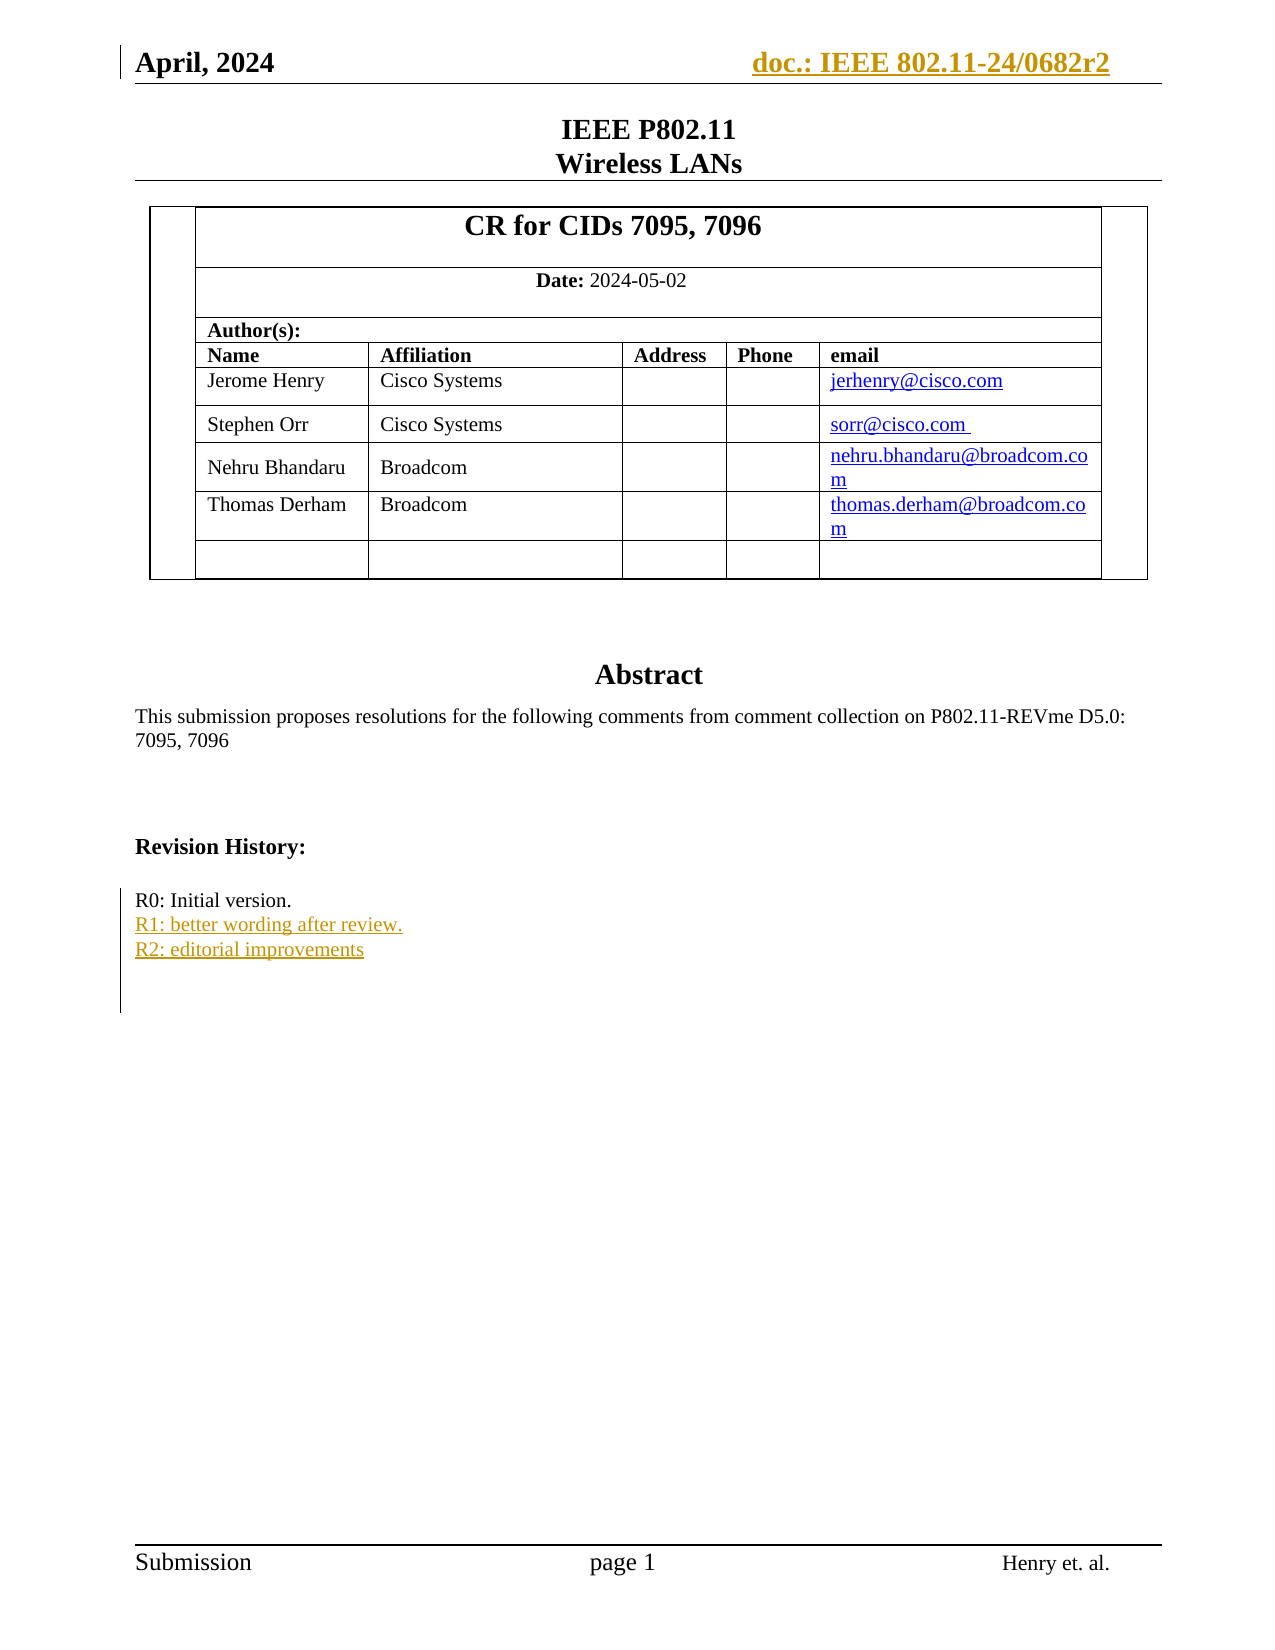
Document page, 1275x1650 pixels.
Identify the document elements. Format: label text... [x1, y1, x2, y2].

table_header [369, 368, 622, 405]
table_header [369, 541, 622, 578]
table_header [727, 368, 819, 405]
table_header [196, 368, 368, 405]
table_header [820, 343, 1101, 367]
table_header [820, 368, 1101, 405]
table_header [623, 343, 726, 367]
table_header [369, 492, 622, 540]
table_header [196, 406, 368, 442]
table_header [727, 492, 819, 540]
table_header [196, 318, 1101, 342]
table_header [1102, 207, 1147, 579]
table_header [623, 443, 726, 491]
table_header [727, 343, 819, 367]
table_header [151, 207, 195, 579]
table_header [820, 443, 1101, 491]
table_header [623, 541, 726, 578]
table_header [196, 268, 1101, 317]
table_header [820, 541, 1101, 578]
table_header [196, 541, 368, 578]
text 7095, 7096 [135, 728, 1162, 752]
text R0: Initial version. [135, 888, 1162, 912]
table_header [623, 406, 726, 442]
table_header [196, 343, 368, 367]
table_header [196, 443, 368, 491]
table_header [369, 406, 622, 442]
table_header [727, 541, 819, 578]
table_header [820, 492, 1101, 540]
table_header [727, 406, 819, 442]
table_header [196, 208, 1101, 267]
text This submission proposes resolutions for the following comments from comment collection on P802.11-REVme D5.0: [135, 703, 1162, 728]
table_header [623, 368, 726, 405]
text Revision History: [135, 833, 1162, 859]
table_header [727, 443, 819, 491]
table_header [369, 343, 622, 367]
table_header [196, 492, 368, 540]
text Abstract [135, 657, 1162, 691]
table_header [820, 406, 1101, 442]
table_header [623, 492, 726, 540]
text IEEE P802.11 Wireless LANs [135, 112, 1162, 180]
table_header [369, 443, 622, 491]
